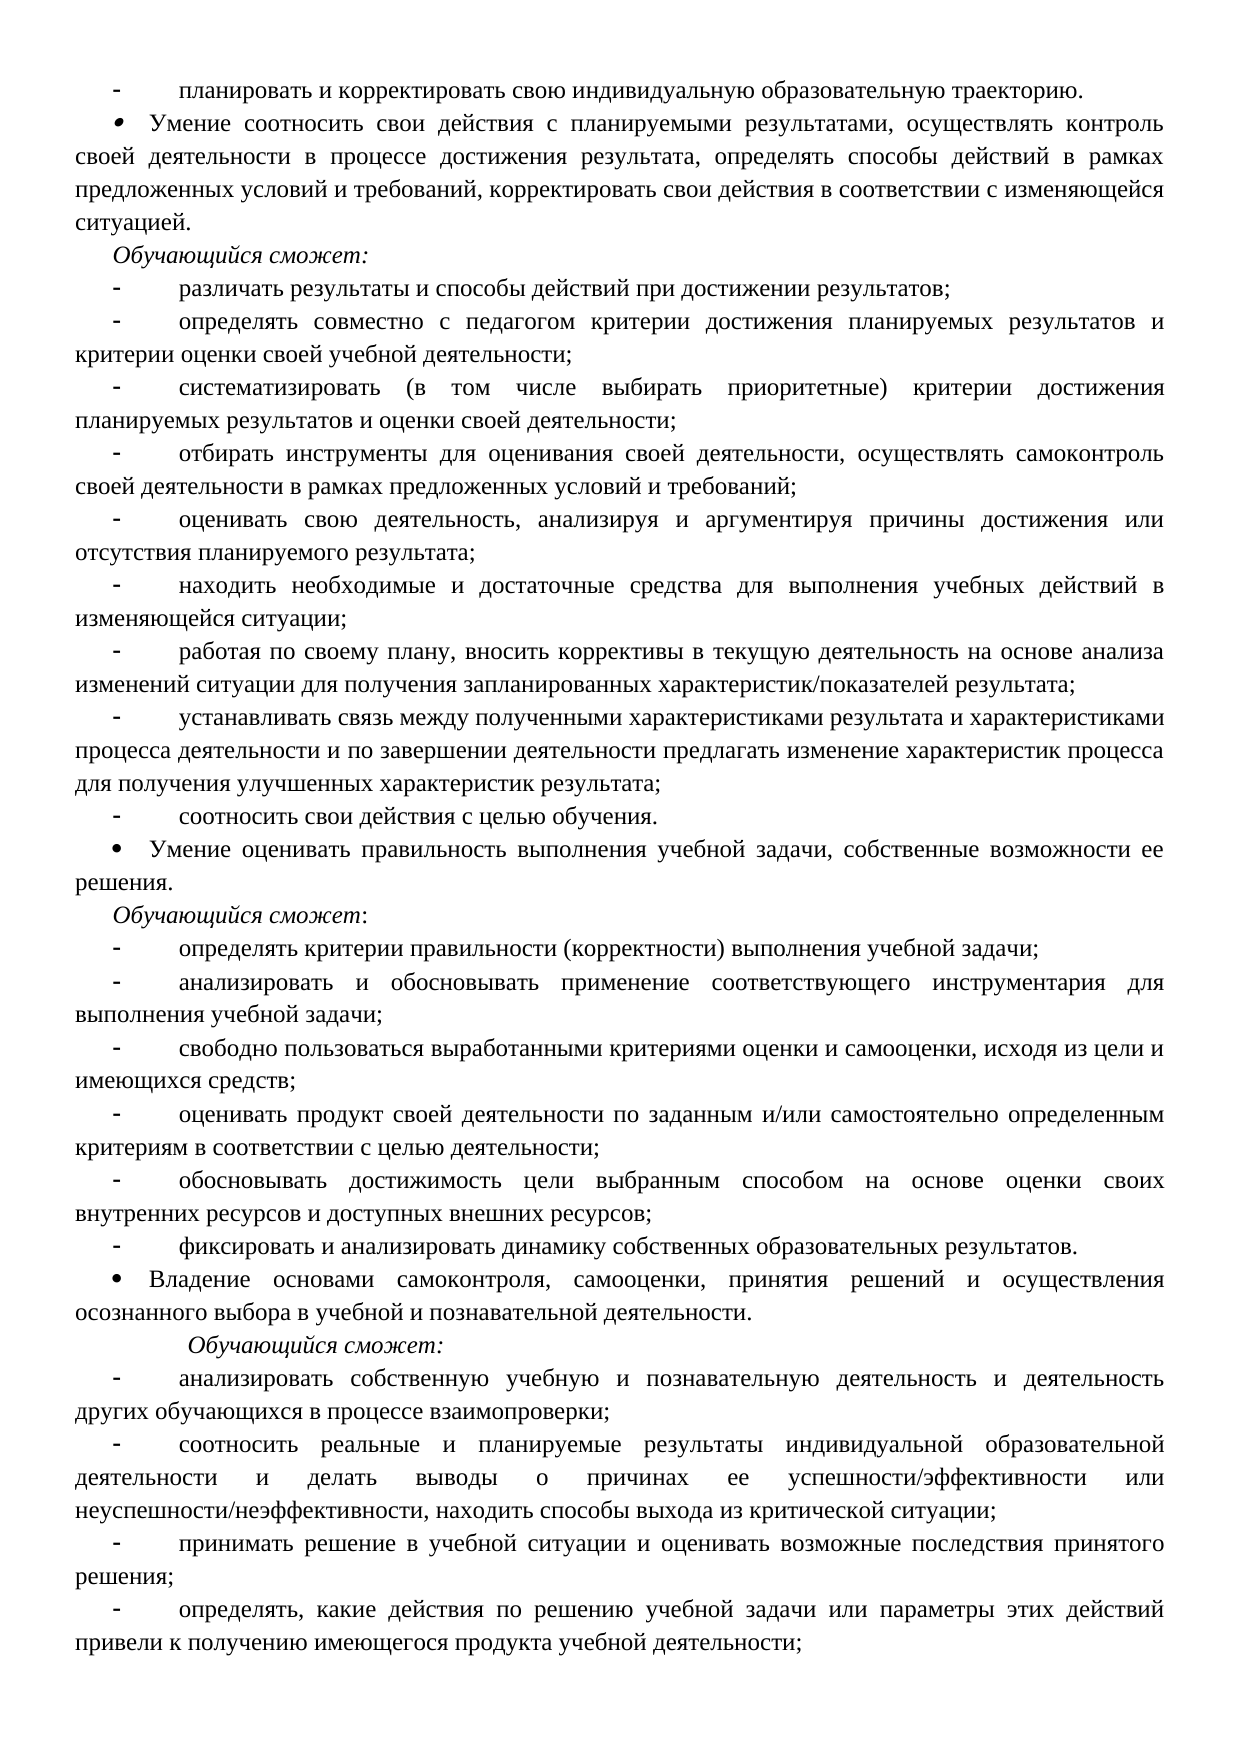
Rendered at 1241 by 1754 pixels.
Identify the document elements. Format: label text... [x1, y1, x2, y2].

list анализировать собственную учебную и познавательную деятельность и деятельность других обучающихся в процессе взаимопроверки; [75, 1363, 1165, 1424]
list планировать и корректировать свою индивидуальную образовательную траекторию. [75, 75, 1165, 104]
list находить необходимые и достаточные средства для выполнения учебных действий в изменяющейся ситуации; [75, 570, 1165, 632]
list определять критерии правильности (корректности) выполнения учебной задачи; [75, 933, 1165, 962]
list анализировать и обосновывать применение соответствующего инструментария для выполнения учебной задачи; [75, 967, 1165, 1028]
list работая по своему плану, вносить коррективы в текущую деятельность на основе анализа изменений ситуации для получения запланированных характеристик/показателей результата; [75, 636, 1165, 698]
list соотносить свои действия с целью обучения. [75, 801, 1165, 830]
list Обучающийся сможет: [187, 1330, 1165, 1358]
list фиксировать и анализировать динамику собственных образовательных результатов. [75, 1231, 1165, 1259]
list оценивать продукт своей деятельности по заданным и/или самостоятельно определенным критериям в соответствии с целью деятельности; [75, 1099, 1165, 1160]
list систематизировать (в том числе выбирать приоритетные) критерии достижения планируемых результатов и оценки своей деятельности; [75, 372, 1165, 434]
list Умение оценивать правильность выполнения учебной задачи, собственные возможности ее решения. [75, 834, 1165, 896]
list отбирать инструменты для оценивания своей деятельности, осуществлять самоконтроль своей деятельности в рамках предложенных условий и требований; [75, 438, 1165, 500]
list обосновывать достижимость цели выбранным способом на основе оценки своих внутренних ресурсов и доступных внешних ресурсов; [75, 1165, 1165, 1226]
list различать результаты и способы действий при достижении результатов; [75, 273, 1165, 302]
list Умение соотносить свои действия с планируемыми результатами, осуществлять контроль своей деятельности в процессе достижения результата, определять способы действий в рамках предложенных условий и требований, корректировать свои действия в соответствии с изменяющейся ситуацией. [75, 108, 1165, 236]
list соотносить реальные и планируемые результаты индивидуальной образовательной деятельности и делать выводы о причинах ее успешности/эффективности или неуспешности/неэффективности, находить способы выхода из критической ситуации; [75, 1429, 1165, 1524]
list свободно пользоваться выработанными критериями оценки и самооценки, исходя из цели и имеющихся средств; [75, 1033, 1165, 1094]
list устанавливать связь между полученными характеристиками результата и характеристиками процесса деятельности и по завершении деятельности предлагать изменение характеристик процесса для получения улучшенных характеристик результата; [75, 702, 1165, 797]
list оценивать свою деятельность, анализируя и аргументируя причины достижения или отсутствия планируемого результата; [75, 504, 1165, 566]
list Обучающийся сможет: [112, 240, 1165, 269]
list определять совместно с педагогом критерии достижения планируемых результатов и критерии оценки своей учебной деятельности; [75, 306, 1165, 368]
list принимать решение в учебной ситуации и оценивать возможные последствия принятого решения; [75, 1528, 1165, 1590]
list Обучающийся сможет: [75, 901, 1165, 929]
list Владение основами самоконтроля, самооценки, принятия решений и осуществления осознанного выбора в учебной и познавательной деятельности. [75, 1264, 1165, 1326]
list определять, какие действия по решению учебной задачи или параметры этих действий привели к получению имеющегося продукта учебной деятельности; [75, 1594, 1165, 1656]
